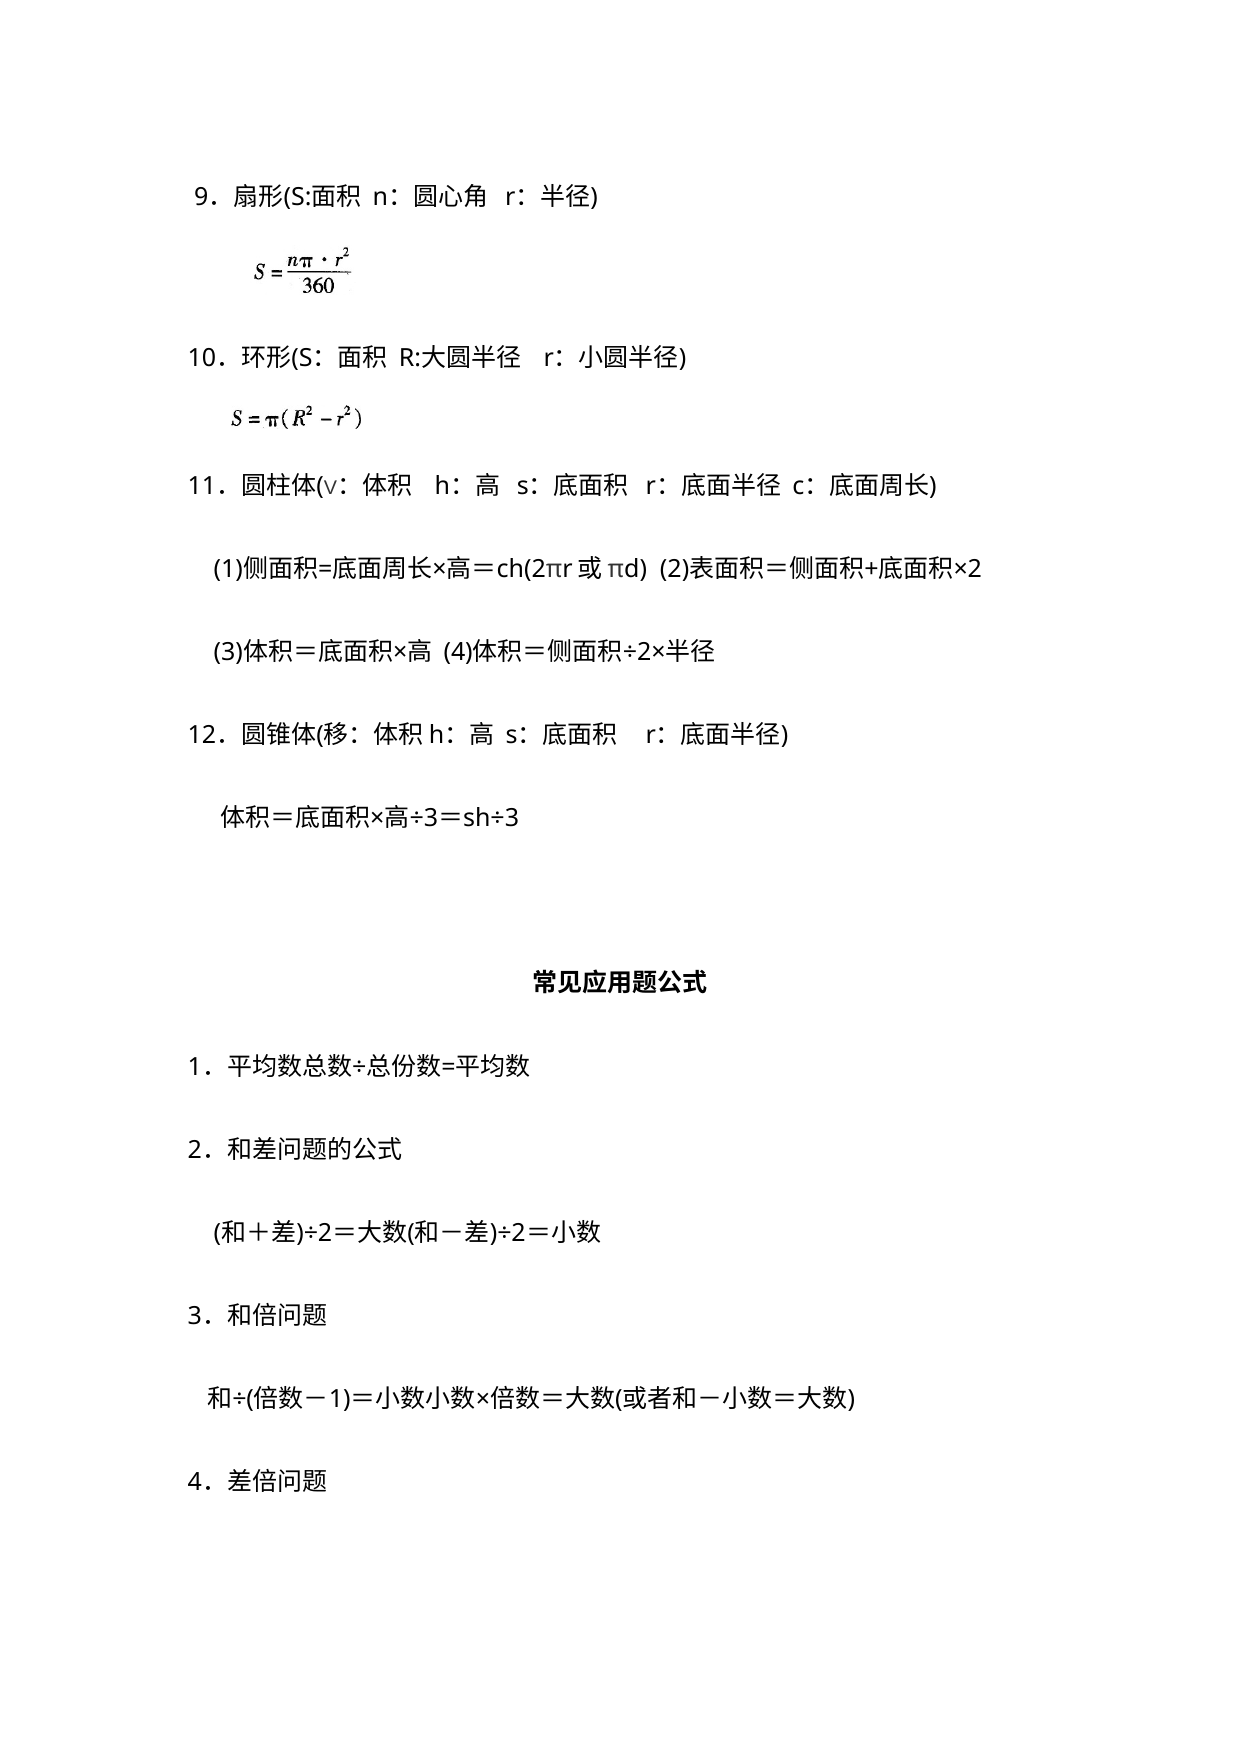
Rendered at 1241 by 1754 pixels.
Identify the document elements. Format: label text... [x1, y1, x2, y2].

text (和＋差)÷2＝大数(和－差)÷2＝小数 [187, 1198, 1053, 1263]
text 体积＝底面积×高÷3＝sh÷3 [187, 783, 1053, 848]
picture [250, 245, 356, 295]
text 2．和差问题的公式 [187, 1115, 1053, 1180]
picture [231, 405, 361, 429]
text 常见应用题公式 [187, 948, 1053, 1013]
text 4．差倍问题 [187, 1447, 1053, 1512]
text 11．圆柱体(V：体积 h：高 s：底面积 r：底面半径 c：底面周长) [187, 451, 1053, 516]
text (1)侧面积=底面周长×高＝ch(2πr或πd) (2)表面积＝侧面积+底面积×2 [187, 534, 1053, 599]
text 3．和倍问题 [187, 1281, 1053, 1346]
text 和÷(倍数－1)＝小数小数×倍数＝大数(或者和－小数＝大数) [187, 1364, 1053, 1429]
text 10．环形(S：面积 R:大圆半径 r：小圆半径) [187, 323, 1053, 388]
text (3)体积＝底面积×高 (4)体积＝侧面积÷2×半径 [187, 617, 1053, 682]
text 1．平均数总数÷总份数=平均数 [187, 1032, 1053, 1097]
text 9．扇形(S:面积 n：圆心角 r：半径) [187, 162, 1053, 227]
text 12．圆锥体(移：体积h：高 s：底面积 r：底面半径) [187, 700, 1053, 765]
